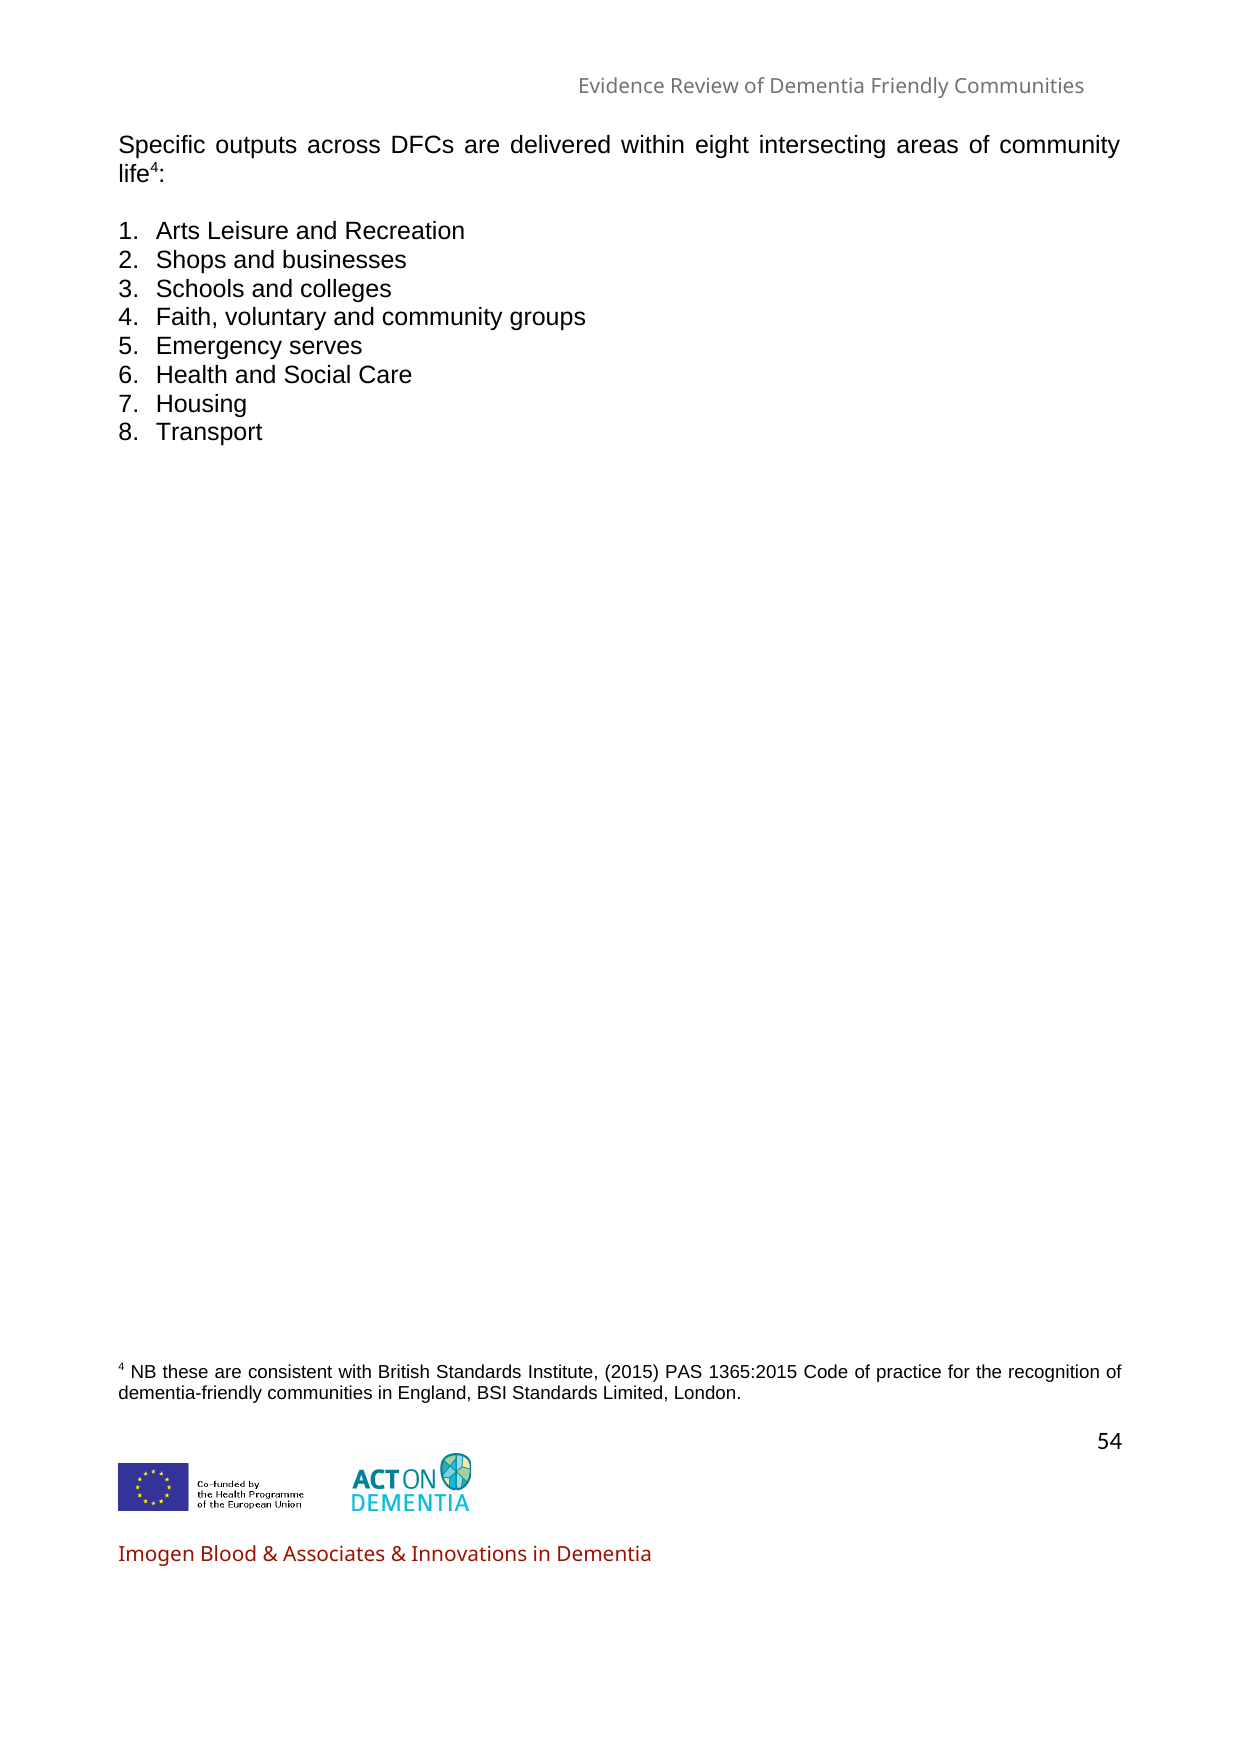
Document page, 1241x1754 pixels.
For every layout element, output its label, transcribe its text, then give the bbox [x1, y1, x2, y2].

text Specific outputs across DFCs are delivered within eight intersecting areas of community life: [118, 130, 1122, 187]
list Emergency serves [118, 331, 1122, 360]
list Health and Social Care [118, 360, 1122, 388]
list Shops and businesses [118, 245, 1122, 273]
list Faith, voluntary and community groups [118, 302, 1122, 331]
list Schools and colleges [118, 273, 1122, 302]
picture [118, 1453, 472, 1511]
list Transport [118, 417, 1122, 446]
list Housing [118, 388, 1122, 417]
list Arts Leisure and Recreation [118, 216, 1122, 245]
